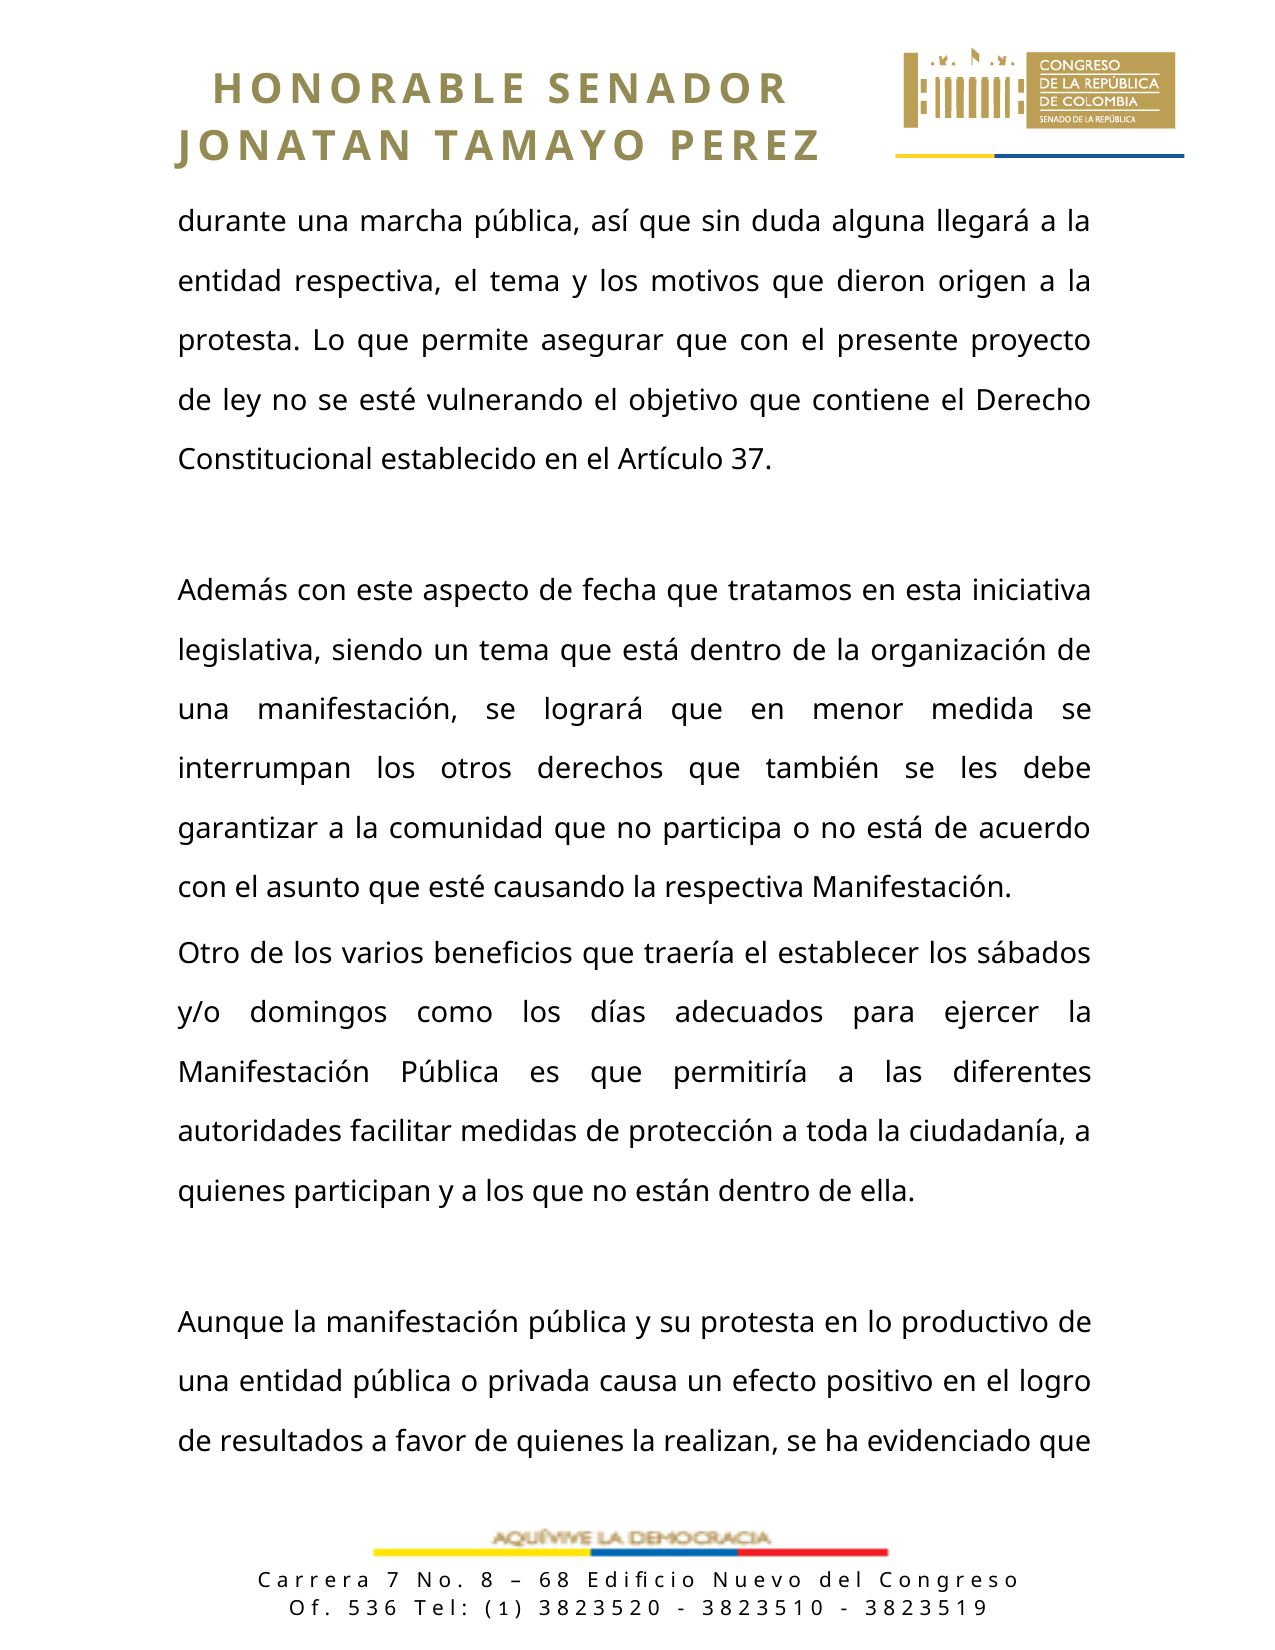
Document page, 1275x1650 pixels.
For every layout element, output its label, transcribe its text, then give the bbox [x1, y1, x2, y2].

text Además con este aspecto de fecha que tratamos en esta iniciativa legislativa, siendo un tema que está dentro de la organización de una manifestación, se logrará que en menor medida se interrumpan los otros derechos que también se les debe garantizar a la comunidad que no participa o no está de acuerdo con el asunto que esté causando la respectiva Manifestación. [177, 569, 1093, 906]
text Otro de los varios beneficios que traería el establecer los sábados y/o domingos como los días adecuados para ejercer la Manifestación Pública es que permitiría a las diferentes autoridades facilitar medidas de protección a toda la ciudadanía, a quienes participan y a los que no están dentro de ella. [177, 932, 1093, 1210]
picture [348, 1526, 925, 1565]
picture [895, 37, 1185, 166]
